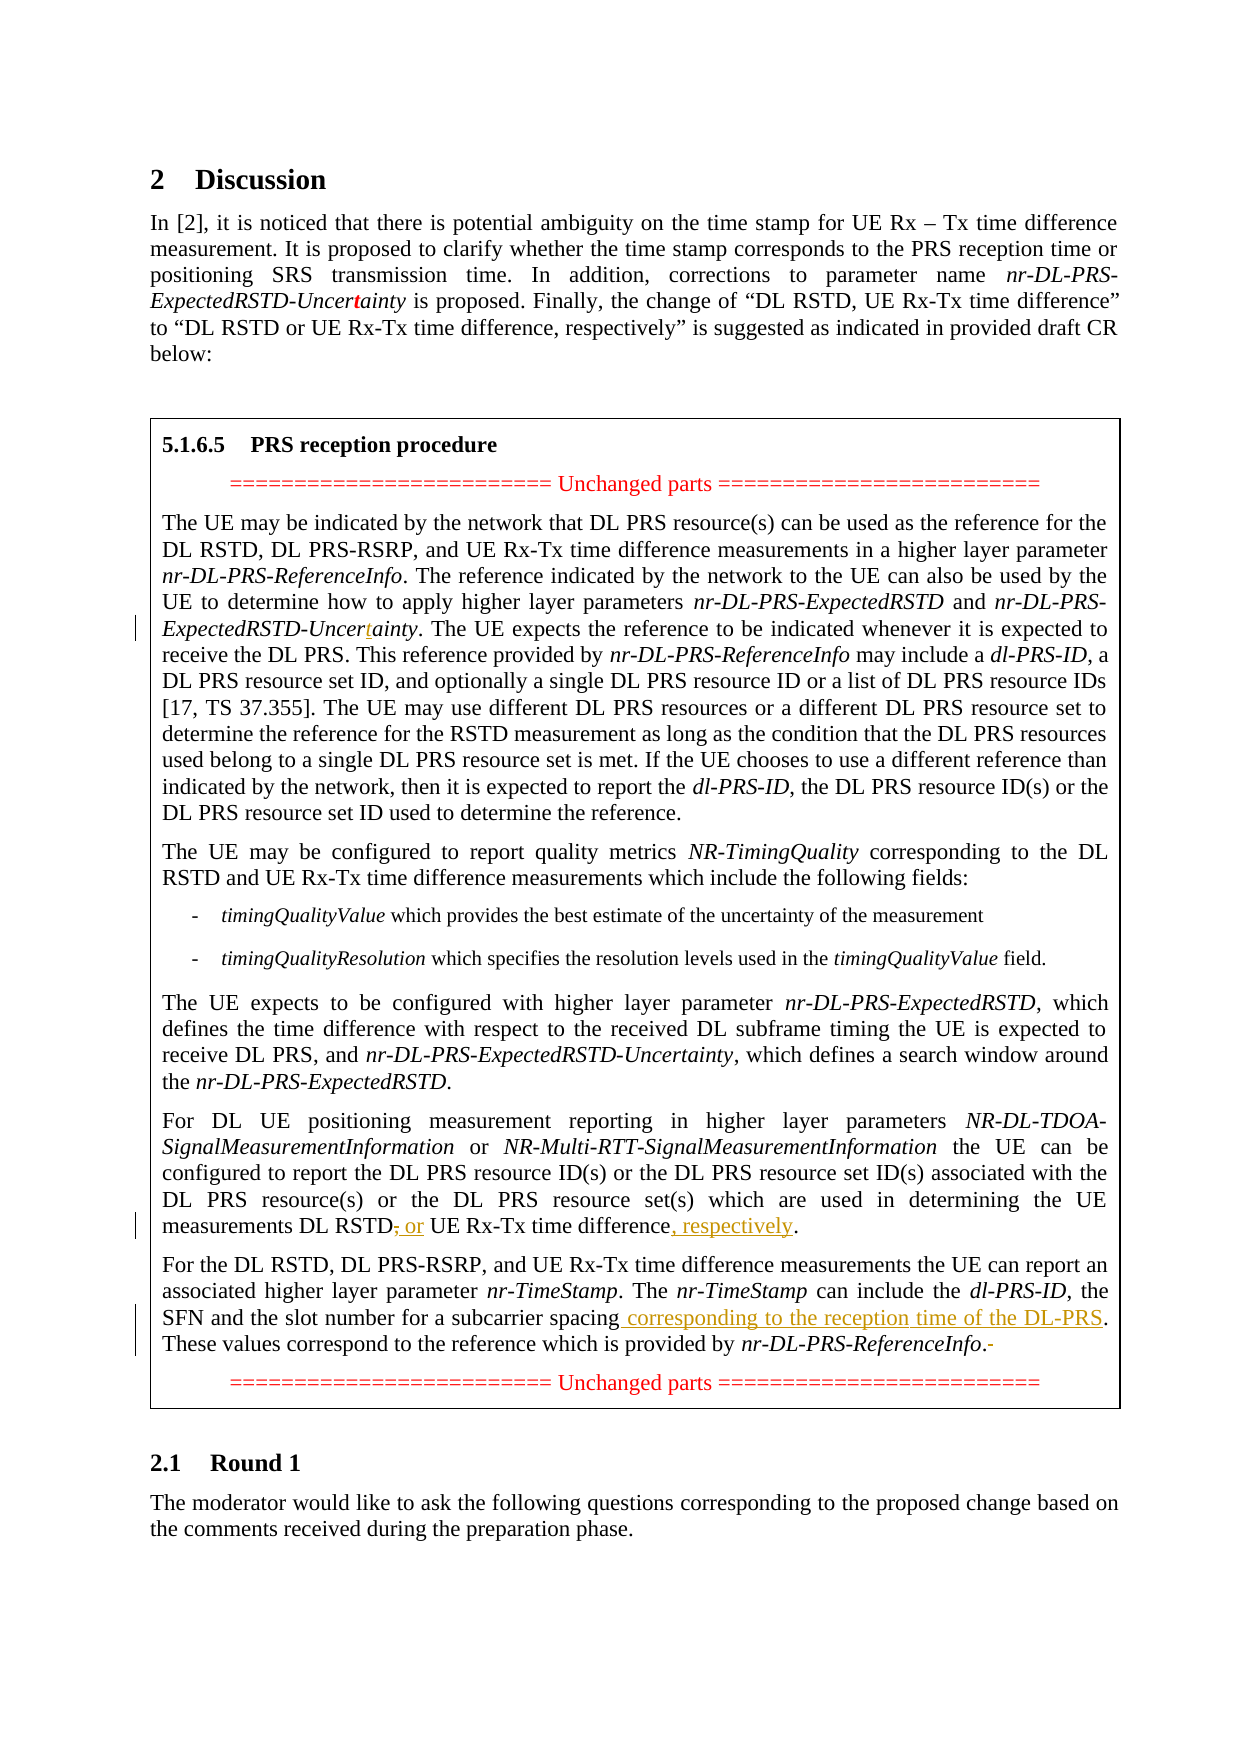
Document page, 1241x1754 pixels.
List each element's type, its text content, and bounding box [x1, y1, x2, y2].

subtitle Discussion [150, 162, 1120, 196]
subtitle Round 1 [150, 1448, 1120, 1476]
text In [2], it is noticed that there is potential ambiguity on the time stamp for UE Rx – Tx time difference measurement. It is proposed to clarify whether the time stamp corresponds to the PRS reception time or positioning SRS transmission time. In addition, corrections to parameter name nr-DL-PRS-ExpectedRSTD-Uncertainty is proposed. Finally, the change of “DL RSTD, UE Rx-Tx time difference” to “DL RSTD or UE Rx-Tx time difference, respectively” is suggested as indicated in provided draft CR below: [150, 208, 1120, 367]
text The moderator would like to ask the following questions corresponding to the proposed change based on the comments received during the preparation phase. [150, 1489, 1120, 1542]
table_header 5.1.6.5 PRS reception procedure ========================= Unchanged parts ========================= The UE may be indicated by the network that DL PRS resource(s) can be used as the reference for the DL RSTD, DL PRS-RSRP, and UE Rx-Tx time difference measurements in a higher layer parameter nr-DL-PRS-ReferenceInfo. The reference indicated by the network to the UE can also be used by the UE to determine how to apply higher layer parameters nr-DL-PRS-ExpectedRSTD and nr-DL-PRS-ExpectedRSTD-Uncerainty. The UE expects the reference to be indicated whenever it is expected to receive the DL PRS. This reference provided by nr-DL-PRS-ReferenceInfo may include a dl-PRS-ID, a DL PRS resource set ID, and optionally a single DL PRS resource ID or a list of DL PRS resource IDs [17, TS 37.355]. The UE may use different DL PRS resources or a different DL PRS resource set to determine the reference for the RSTD measurement as long as the condition that the DL PRS resources used belong to a single DL PRS resource set is met. If the UE chooses to use a different reference than indicated by the network, then it is expected to report the dl-PRS-ID, the DL PRS resource ID(s) or the DL PRS resource set ID used to determine the reference. The UE may be configured to report quality metrics NR-TimingQuality corresponding to the DL RSTD and UE Rx-Tx time difference measurements which include the following fields: - timingQualityValue which provides the best estimate of the uncertainty of the measurement - timingQualityResolution which specifies the resolution levels used in the timingQualityValue field. The UE expects to be configured with higher layer parameter nr-DL-PRS-ExpectedRSTD, which defines the time difference with respect to the received DL subframe timing the UE is expected to receive DL PRS, and nr-DL-PRS-ExpectedRSTD-Uncertainty, which defines a search window around the nr-DL-PRS-ExpectedRSTD. For DL UE positioning measurement reporting in higher layer parameters NR-DL-TDOA-SignalMeasurementInformation or NR-Multi-RTT-SignalMeasurementInformation the UE can be configured to report the DL PRS resource ID(s) or the DL PRS resource set ID(s) associated with the DL PRS resource(s) or the DL PRS resource set(s) which are used in determining the UE measurements DL RSTD UE Rx-Tx time difference. For the DL RSTD, DL PRS-RSRP, and UE Rx-Tx time difference measurements the UE can report an associated higher layer parameter nr-TimeStamp. The nr-TimeStamp can include the dl-PRS-ID, the SFN and the slot number for a subcarrier spacing. These values correspond to the reference which is provided by nr-DL-PRS-ReferenceInfo. ========================= Unchanged parts ========================= [151, 419, 1119, 1408]
